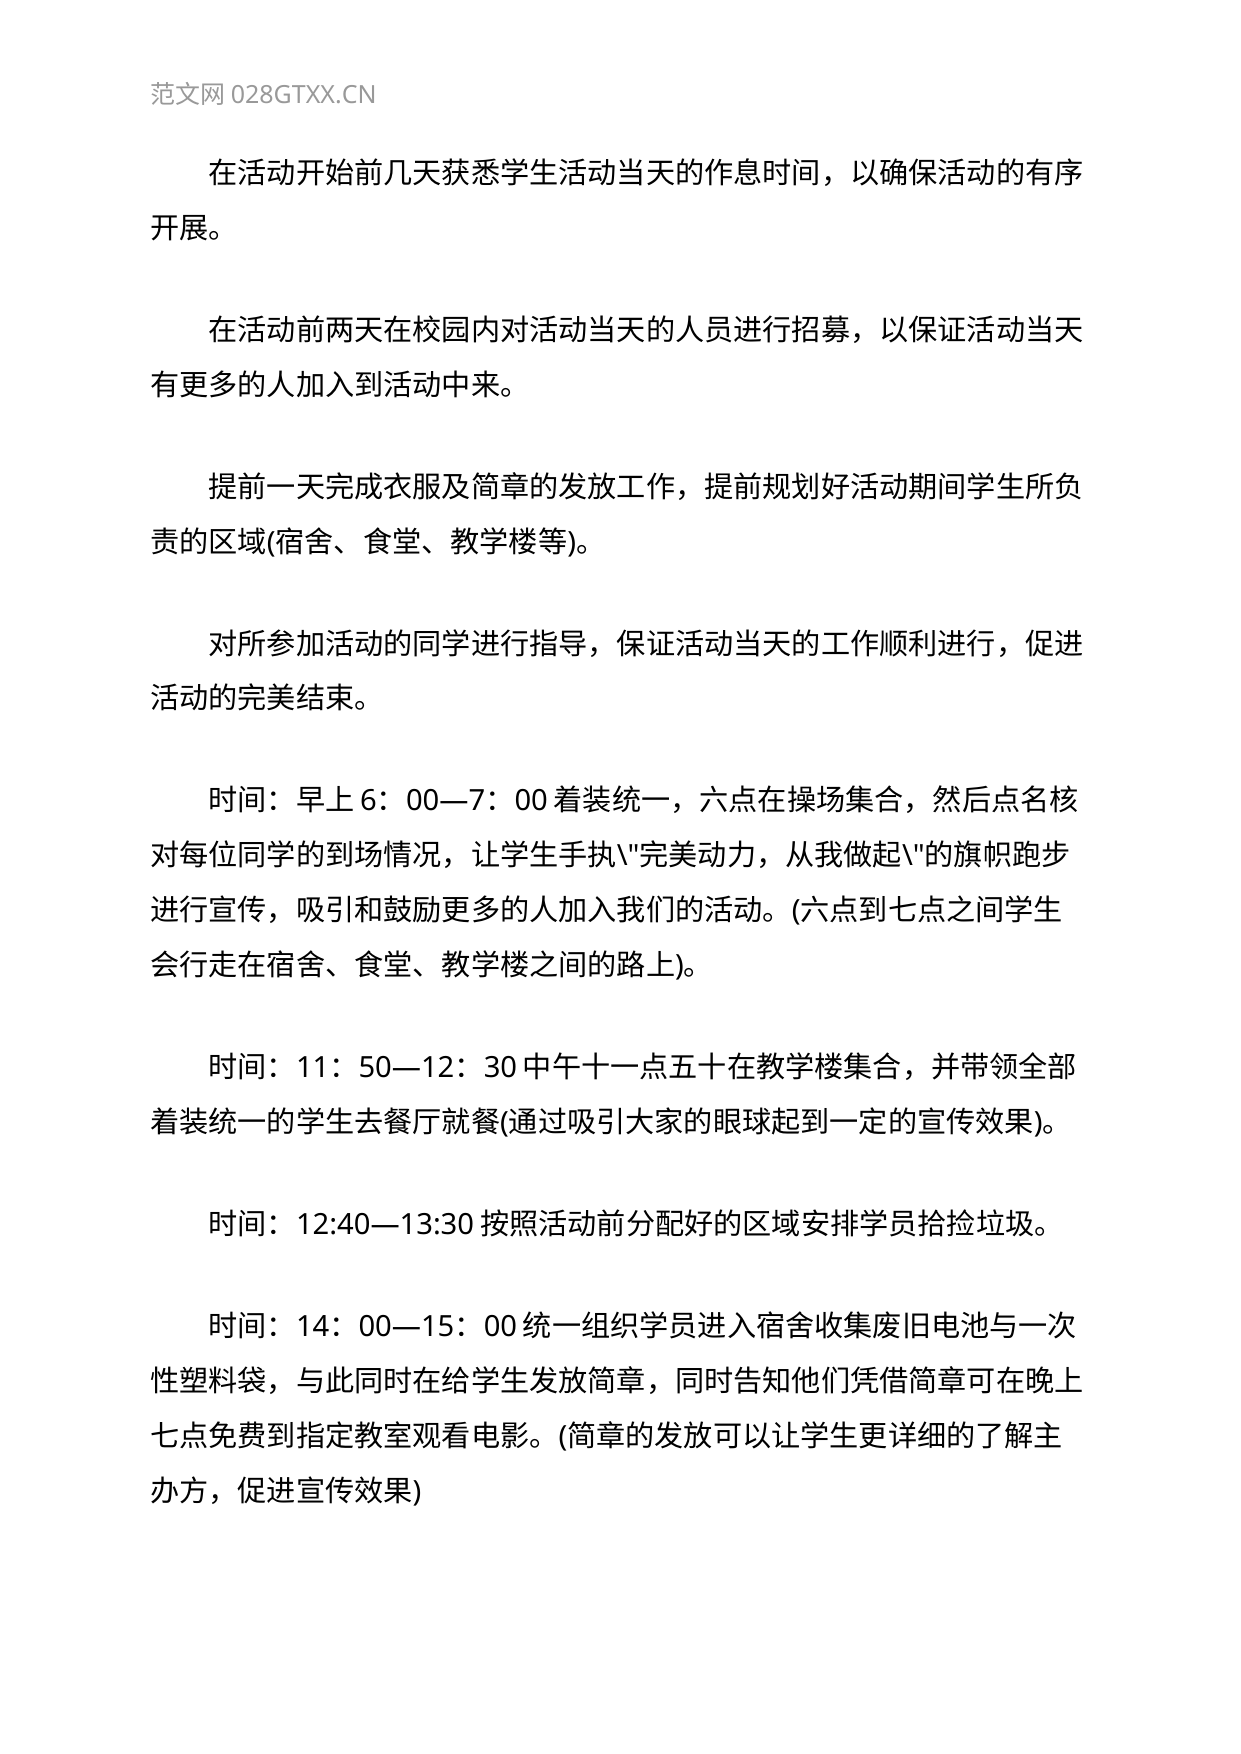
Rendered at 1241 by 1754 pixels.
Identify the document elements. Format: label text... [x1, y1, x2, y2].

text 时间：早上6：00—7：00着装统一，六点在操场集合，然后点名核对每位同学的到场情况，让学生手执\"完美动力，从我做起\"的旗帜跑步进行宣传，吸引和鼓励更多的人加入我们的活动。(六点到七点之间学生会行走在宿舍、食堂、教学楼之间的路上)。 [150, 777, 1090, 984]
text 时间：11：50—12：30中午十一点五十在教学楼集合，并带领全部着装统一的学生去餐厅就餐(通过吸引大家的眼球起到一定的宣传效果)。 [150, 1044, 1090, 1141]
text 在活动开始前几天获悉学生活动当天的作息时间，以确保活动的有序开展。 [150, 150, 1090, 247]
text 对所参加活动的同学进行指导，保证活动当天的工作顺利进行，促进活动的完美结束。 [150, 620, 1090, 717]
text 在活动前两天在校园内对活动当天的人员进行招募，以保证活动当天有更多的人加入到活动中来。 [150, 307, 1090, 404]
text 时间：12:40—13:30按照活动前分配好的区域安排学员拾捡垃圾。 [150, 1201, 1090, 1243]
text 提前一天完成衣服及简章的发放工作，提前规划好活动期间学生所负责的区域(宿舍、食堂、教学楼等)。 [150, 463, 1090, 561]
text 时间：14：00—15：00统一组织学员进入宿舍收集废旧电池与一次性塑料袋，与此同时在给学生发放简章，同时告知他们凭借简章可在晚上七点免费到指定教室观看电影。(简章的发放可以让学生更详细的了解主办方，促进宣传效果) [150, 1303, 1090, 1510]
